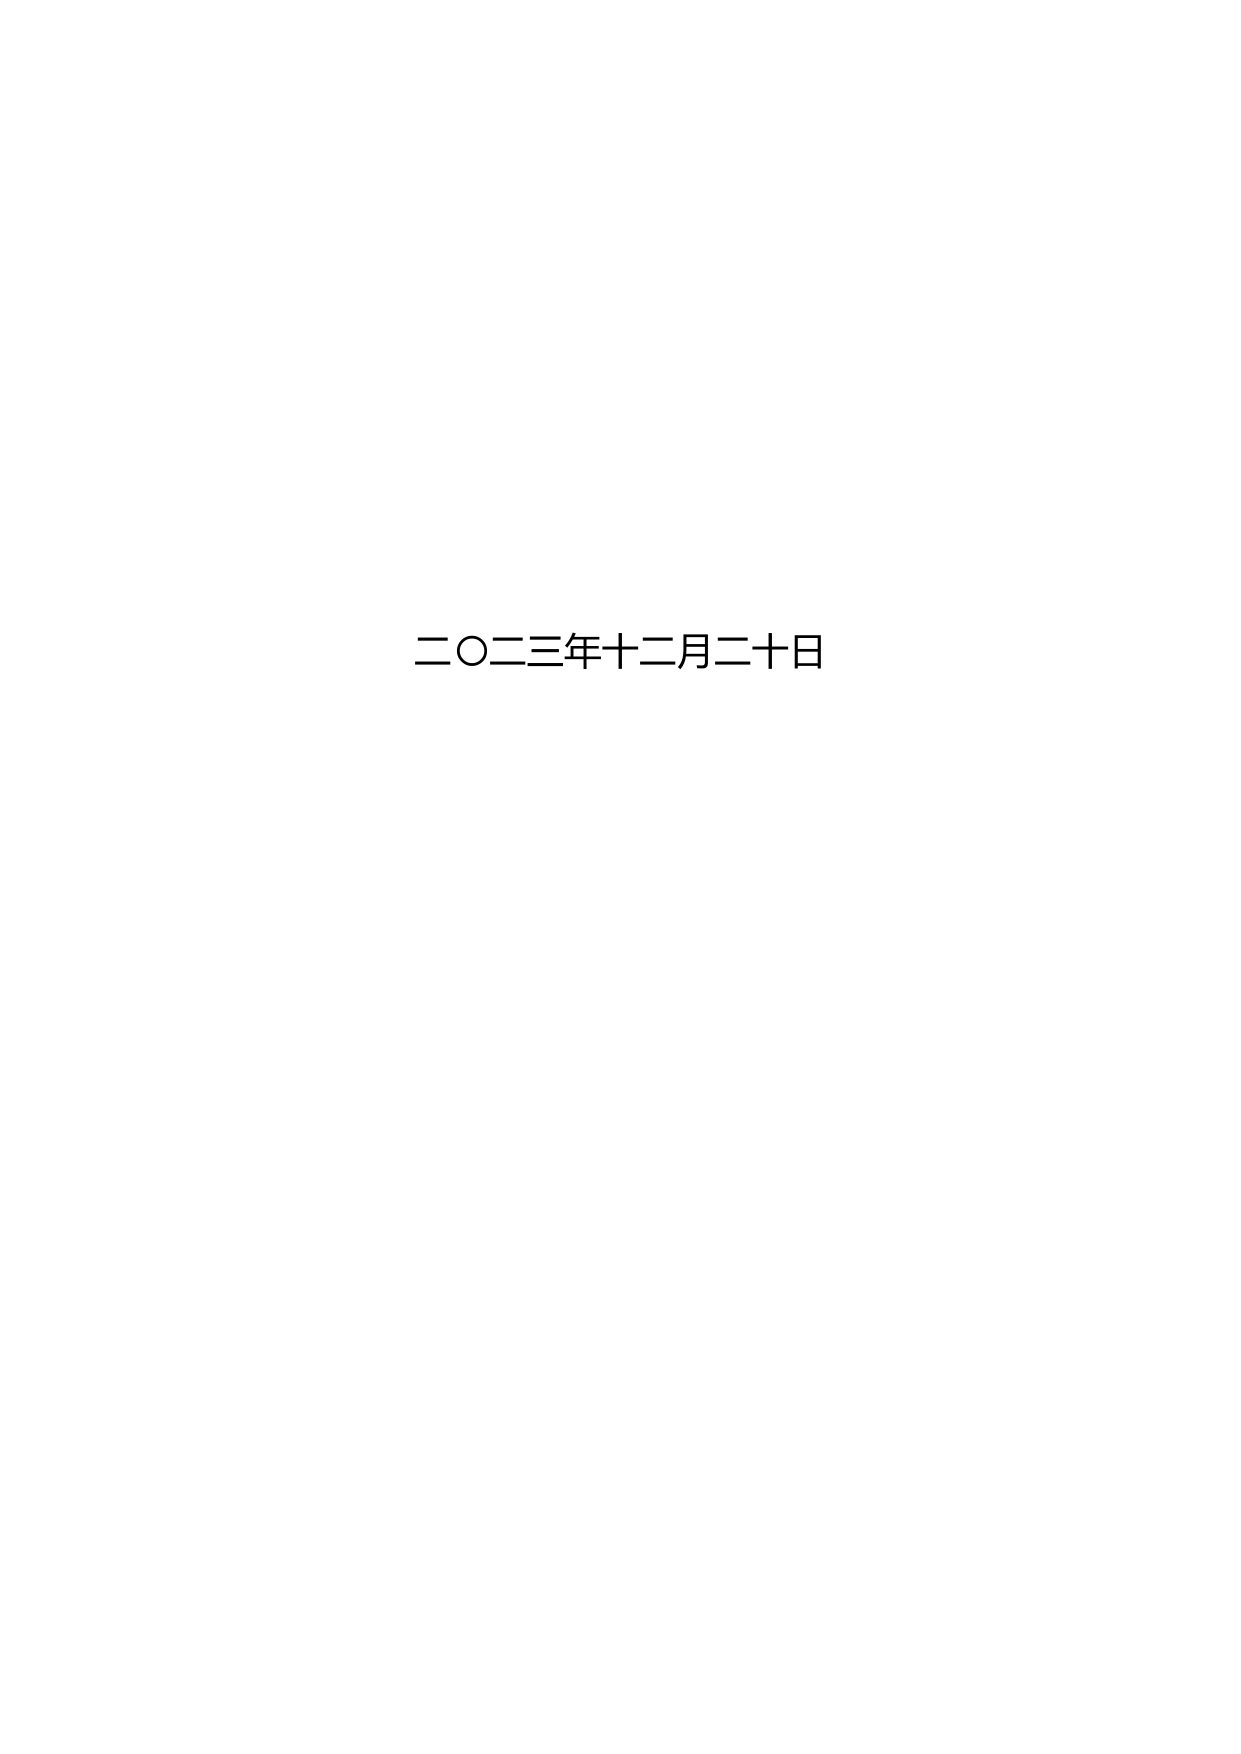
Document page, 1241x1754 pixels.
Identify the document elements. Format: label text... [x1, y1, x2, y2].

text 二〇二三年十二月二十日 [187, 617, 1053, 682]
